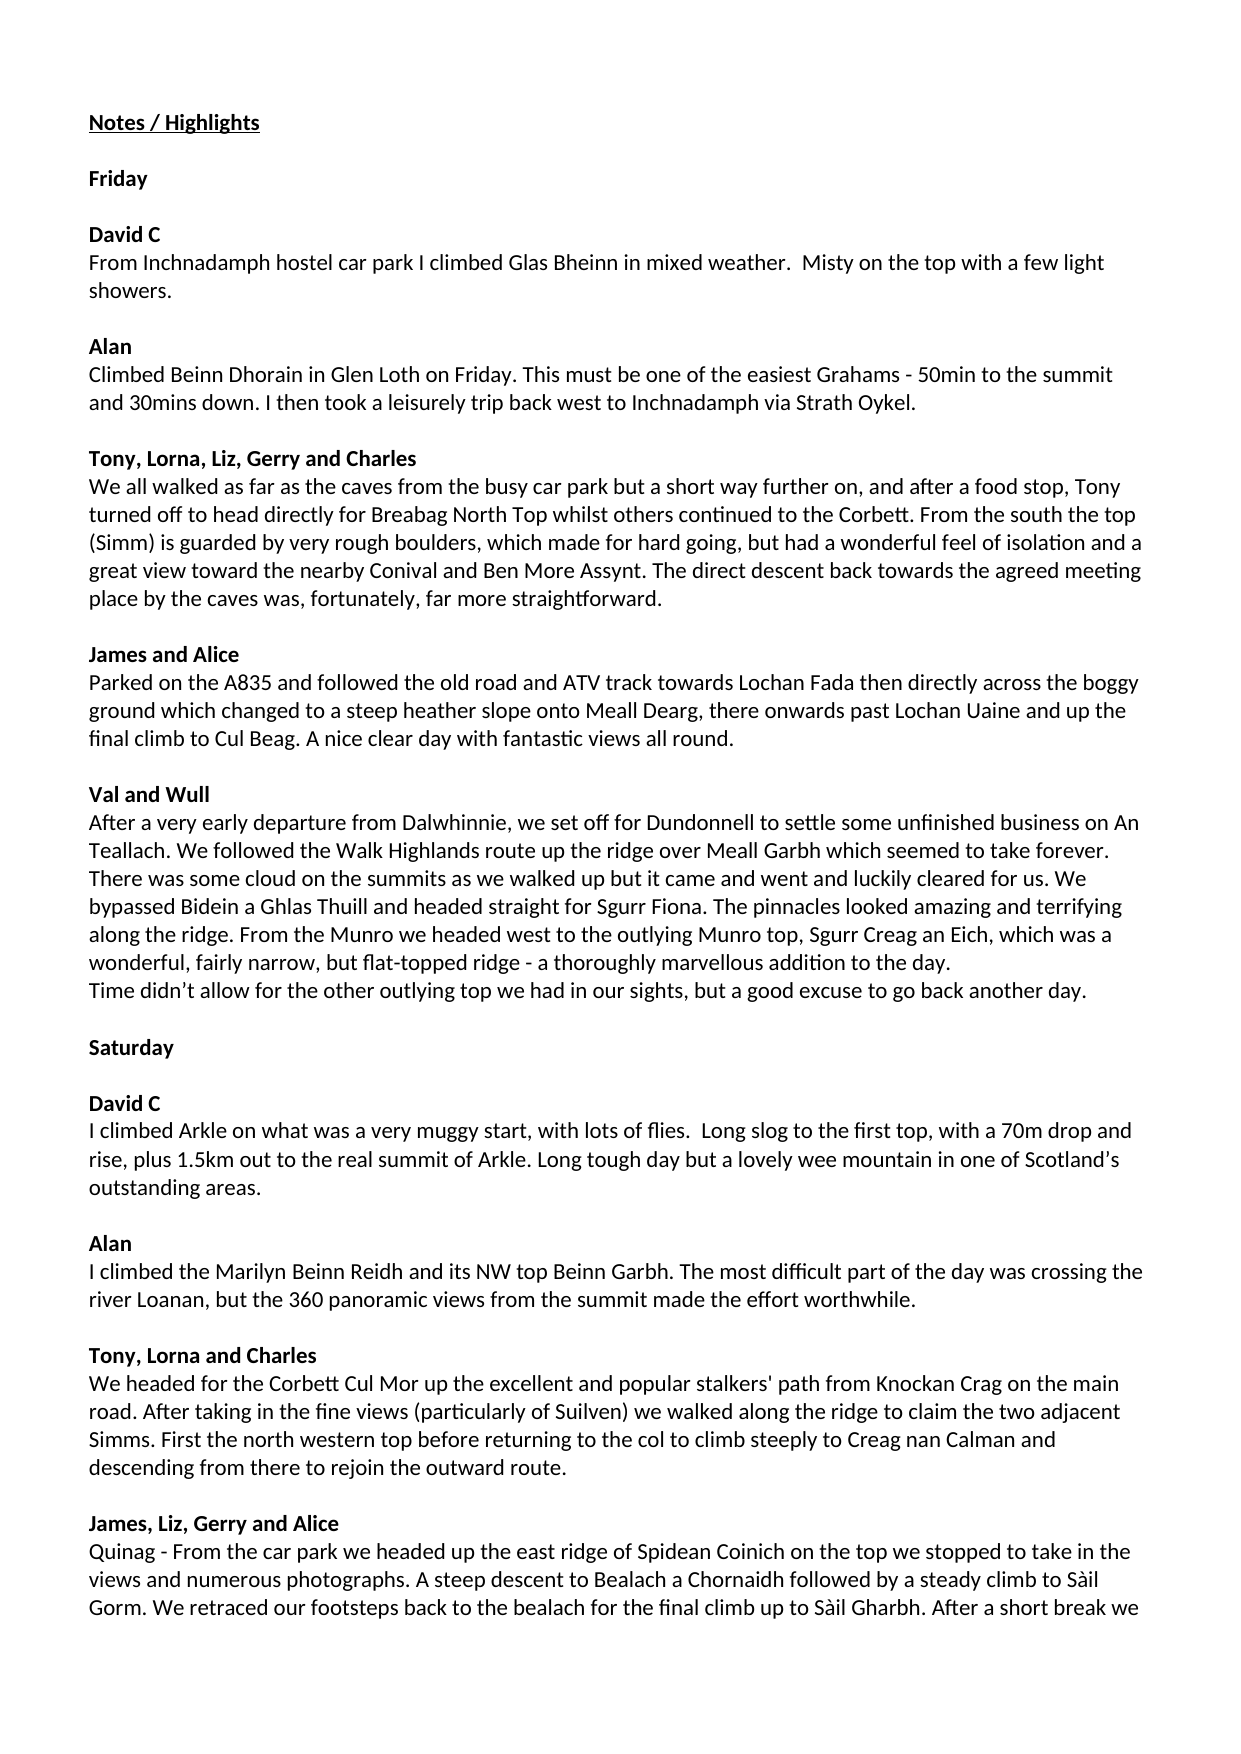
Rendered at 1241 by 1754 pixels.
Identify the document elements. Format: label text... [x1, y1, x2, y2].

text From Inchnadamph hostel car park I climbed Glas Bheinn in mixed weather. Misty on the top with a few light showers. [89, 248, 1152, 304]
text Val and Wull [89, 780, 1152, 808]
text Parked on the A835 and followed the old road and ATV track towards Lochan Fada then directly across the boggy ground which changed to a steep heather slope onto Meall Dearg, there onwards past Lochan Uaine and up the final climb to Cul Beag. A nice clear day with fantastic views all round. [89, 668, 1152, 752]
text Saturday [89, 1033, 1152, 1061]
text Climbed Beinn Dhorain in Glen Loth on Friday. This must be one of the easiest Grahams - 50min to the summit and 30mins down. I then took a leisurely trip back west to Inchnadamph via Strath Oykel. [89, 360, 1152, 416]
text Alan [89, 332, 1152, 360]
text Tony, Lorna and Charles [89, 1341, 1152, 1369]
text I climbed the Marilyn Beinn Reidh and its NW top Beinn Garbh. The most difficult part of the day was crossing the river Loanan, but the 360 panoramic views from the summit made the effort worthwhile. [89, 1257, 1152, 1313]
text We all walked as far as the caves from the busy car park but a short way further on, and after a food stop, Tony turned off to head directly for Breabag North Top whilst others continued to the Corbett. From the south the top (Simm) is guarded by very rough boulders, which made for hard going, but had a wonderful feel of isolation and a great view toward the nearby Conival and Ben More Assynt. The direct descent back towards the agreed meeting place by the caves was, fortunately, far more straightforward. [89, 472, 1152, 612]
text David C [89, 1089, 1152, 1117]
text After a very early departure from Dalwhinnie, we set off for Dundonnell to settle some unfinished business on An Teallach. We followed the Walk Highlands route up the ridge over Meall Garbh which seemed to take forever. There was some cloud on the summits as we walked up but it came and went and luckily cleared for us. We bypassed Bidein a Ghlas Thuill and headed straight for Sgurr Fiona. The pinnacles looked amazing and terrifying along the ridge. From the Munro we headed west to the outlying Munro top, Sgurr Creag an Eich, which was a wonderful, fairly narrow, but flat-topped ridge - a thoroughly marvellous addition to the day. [89, 808, 1152, 977]
text Friday [89, 164, 1152, 192]
text Time didn’t allow for the other outlying top we had in our sights, but a good excuse to go back another day. [89, 977, 1152, 1004]
text Alan [89, 1229, 1152, 1257]
text Notes / Highlights [89, 108, 1152, 136]
text We headed for the Corbett Cul Mor up the excellent and popular stalkers' path from Knockan Crag on the main road. After taking in the fine views (particularly of Suilven) we walked along the ridge to claim the two adjacent Simms. First the north western top before returning to the col to climb steeply to Creag nan Calman and descending from there to rejoin the outward route. [89, 1369, 1152, 1481]
text David C [89, 220, 1152, 248]
text James and Alice [89, 640, 1152, 668]
text I climbed Arkle on what was a very muggy start, with lots of flies. Long slog to the first top, with a 70m drop and rise, plus 1.5km out to the real summit of Arkle. Long tough day but a lovely wee mountain in one of Scotland’s outstanding areas. [89, 1117, 1152, 1201]
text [89, 1537, 1152, 1621]
text James, Liz, Gerry and Alice [89, 1509, 1152, 1537]
text Tony, Lorna, Liz, Gerry and Charles [89, 444, 1152, 472]
